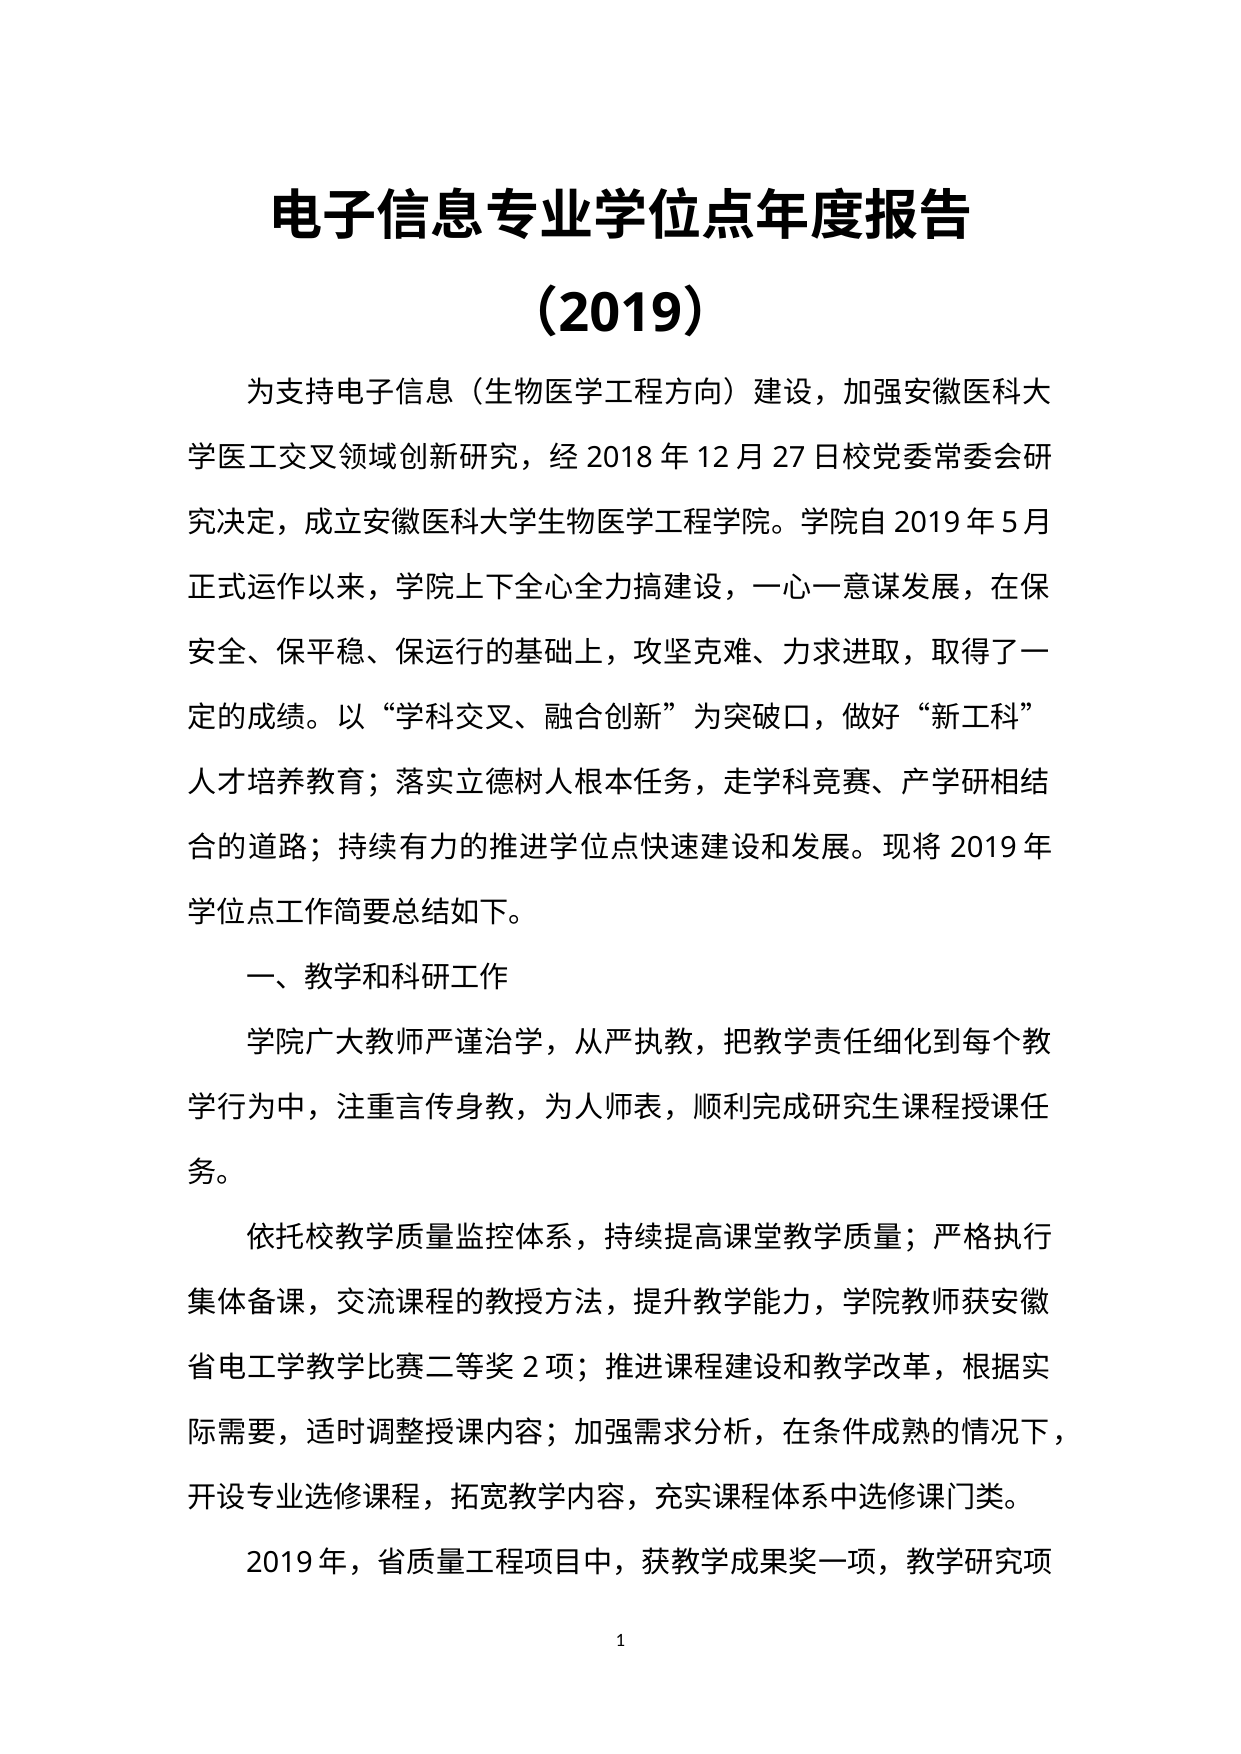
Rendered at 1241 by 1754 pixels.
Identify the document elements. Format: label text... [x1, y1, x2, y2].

text 电子信息专业学位点年度报告 [187, 162, 1053, 259]
text 依托校教学质量监控体系，持续提高课堂教学质量；严格执行集体备课，交流课程的教授方法，提升教学能力，学院教师获安徽省电工学教学比赛二等奖2项；推进课程建设和教学改革，根据实际需要，适时调整授课内容；加强需求分析，在条件成熟的情况下，开设专业选修课程，拓宽教学内容，充实课程体系中选修课门类。 [187, 1202, 1053, 1527]
text （2019） [187, 259, 1053, 357]
text 学院广大教师严谨治学，从严执教，把教学责任细化到每个教学行为中，注重言传身教，为人师表，顺利完成研究生课程授课任务。 [187, 1007, 1053, 1202]
text 为支持电子信息（生物医学工程方向）建设，加强安徽医科大学医工交叉领域创新研究，经2018年12月27日校党委常委会研究决定，成立安徽医科大学生物医学工程学院。学院自2019年5月正式运作以来，学院上下全心全力搞建设，一心一意谋发展，在保安全、保平稳、保运行的基础上，攻坚克难、力求进取，取得了一定的成绩。以“学科交叉、融合创新”为突破口，做好“新工科”人才培养教育；落实立德树人根本任务，走学科竞赛、产学研相结合的道路；持续有力的推进学位点快速建设和发展。现将2019年学位点工作简要总结如下。 [187, 357, 1053, 942]
text 一、教学和科研工作 [187, 942, 1053, 1007]
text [187, 1527, 1053, 1592]
